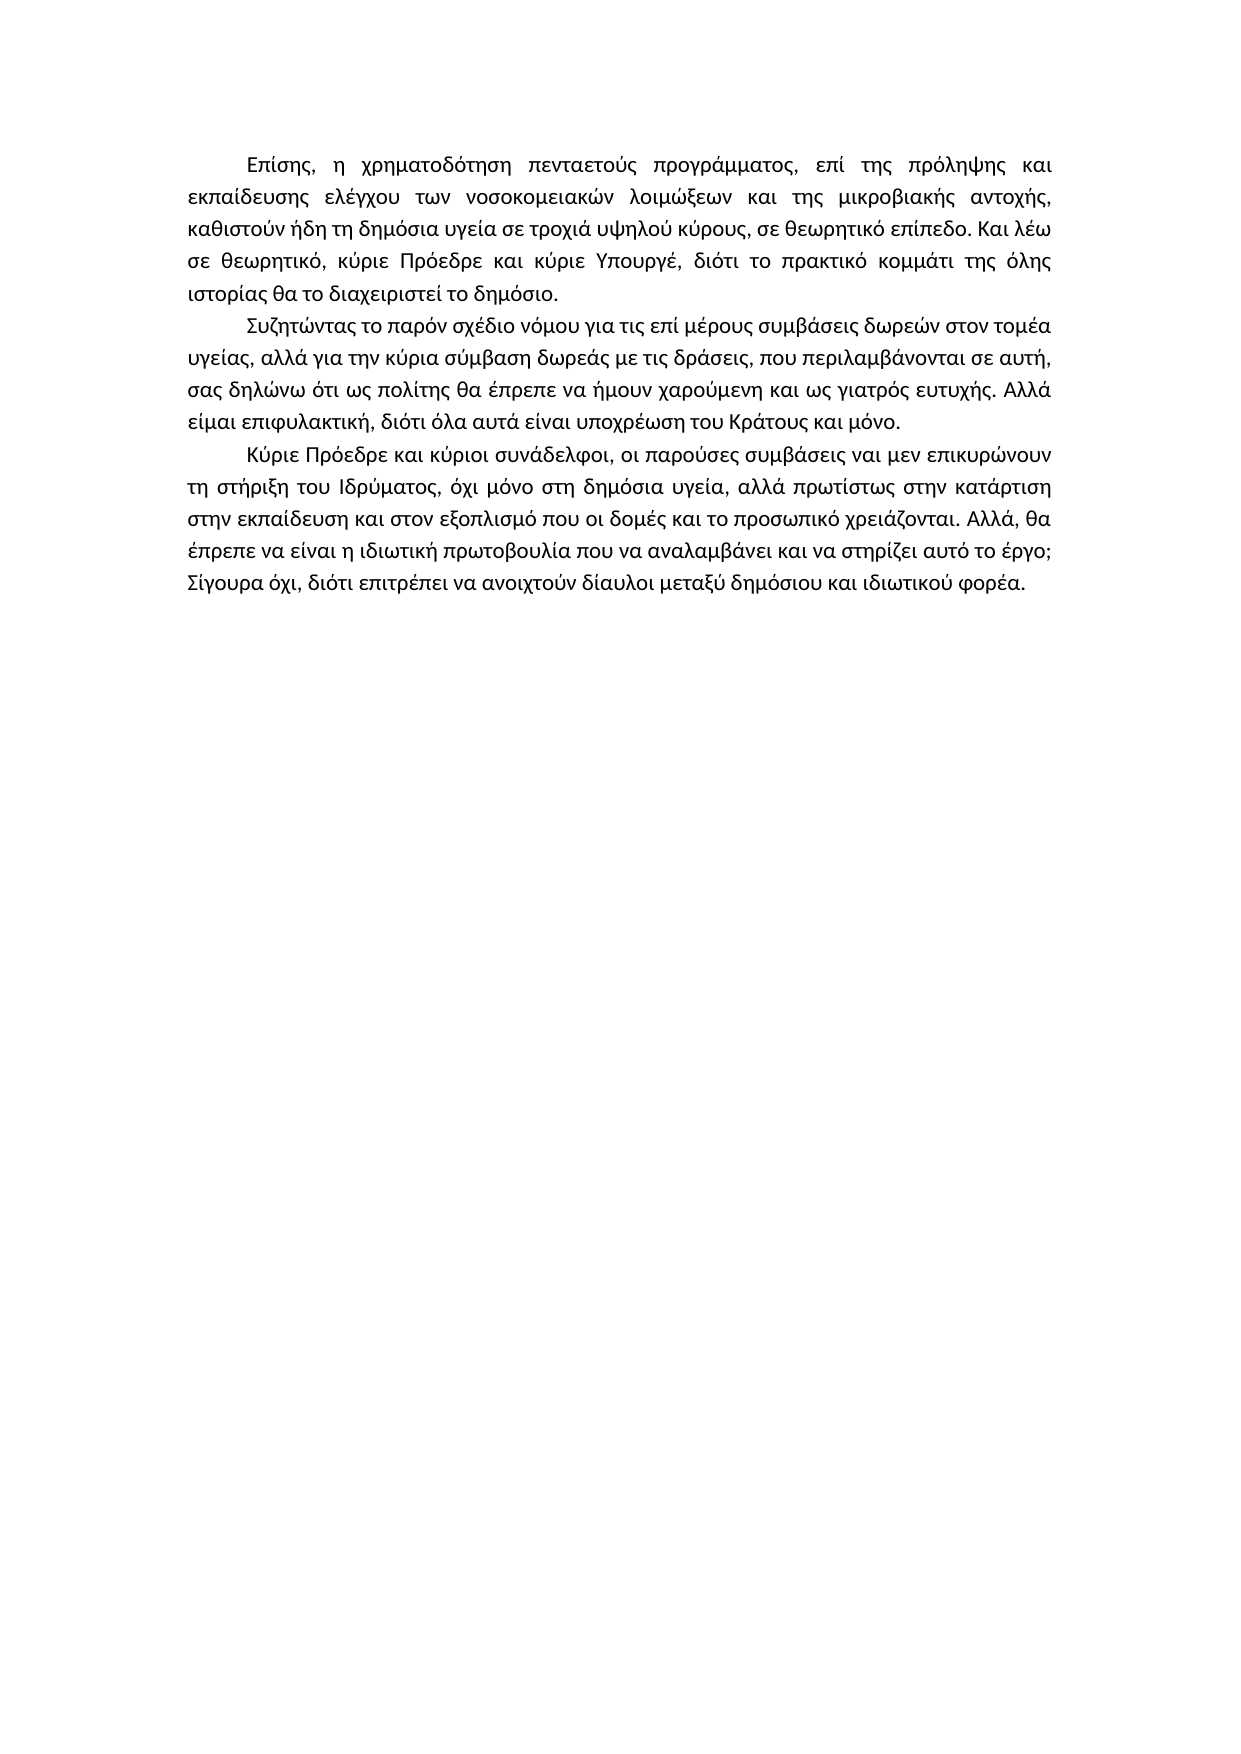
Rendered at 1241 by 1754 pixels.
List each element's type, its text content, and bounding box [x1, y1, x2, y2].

text Επίσης, η χρηματοδότηση πενταετούς προγράμματος, επί της πρόληψης και εκπαίδευσης ελέγχου των νοσοκομειακών λοιμώξεων και της μικροβιακής αντοχής, καθιστούν ήδη τη δημόσια υγεία σε τροχιά υψηλού κύρους, σε θεωρητικό επίπεδο. Και λέω σε θεωρητικό, κύριε Πρόεδρε και κύριε Υπουργέ, διότι το πρακτικό κομμάτι της όλης ιστορίας θα το διαχειριστεί το δημόσιο. [187, 150, 1053, 307]
text Κύριε Πρόεδρε και κύριοι συνάδελφοι, οι παρούσες συμβάσεις ναι μεν επικυρώνουν τη στήριξη του Ιδρύματος, όχι μόνο στη δημόσια υγεία, αλλά πρωτίστως στην κατάρτιση στην εκπαίδευση και στον εξοπλισμό που οι δομές και το προσωπικό χρειάζονται. Αλλά, θα έπρεπε να είναι η ιδιωτική πρωτοβουλία που να αναλαμβάνει και να στηρίζει αυτό το έργο; Σίγουρα όχι, διότι επιτρέπει να ανοιχτούν δίαυλοι μεταξύ δημόσιου και ιδιωτικού φορέα. [187, 440, 1053, 596]
text Συζητώντας το παρόν σχέδιο νόμου για τις επί μέρους συμβάσεις δωρεών στον τομέα υγείας, αλλά για την κύρια σύμβαση δωρεάς με τις δράσεις, που περιλαμβάνονται σε αυτή, σας δηλώνω ότι ως πολίτης θα έπρεπε να ήμουν χαρούμενη και ως γιατρός ευτυχής. Αλλά είμαι επιφυλακτική, διότι όλα αυτά είναι υποχρέωση του Κράτους και μόνο. [187, 311, 1053, 436]
